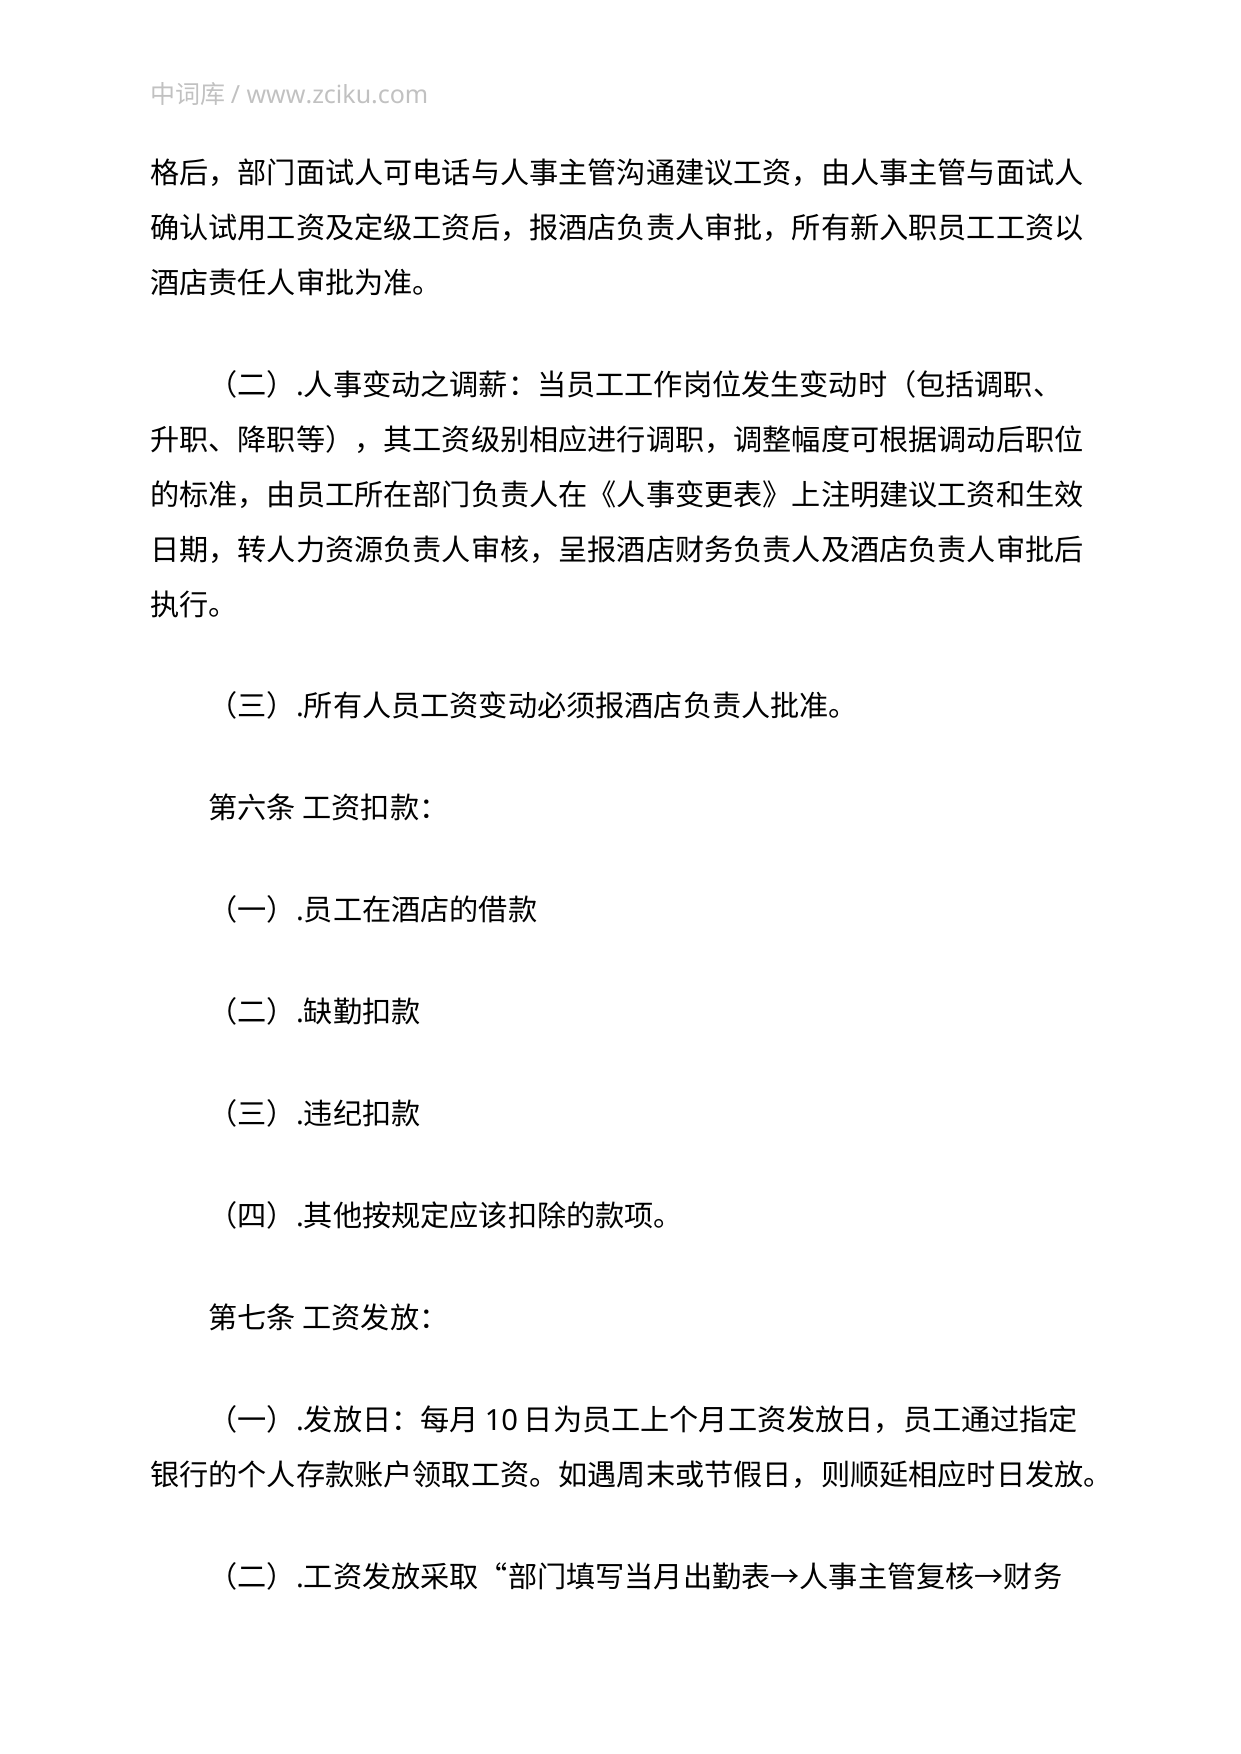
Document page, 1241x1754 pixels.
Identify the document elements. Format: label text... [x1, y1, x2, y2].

text （一）.员工在酒店的借款 [150, 887, 1090, 929]
text （二）.人事变动之调薪：当员工工作岗位发生变动时（包括调职、升职、降职等），其工资级别相应进行调职，调整幅度可根据调动后职位的标准，由员工所在部门负责人在《人事变更表》上注明建议工资和生效日期，转人力资源负责人审核，呈报酒店财务负责人及酒店负责人审批后执行。 [150, 362, 1090, 623]
text （二）.缺勤扣款 [150, 989, 1090, 1031]
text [150, 150, 1090, 302]
text （三）.违纪扣款 [150, 1091, 1090, 1133]
text （四）.其他按规定应该扣除的款项。 [150, 1193, 1090, 1235]
text （一）.发放日：每月10日为员工上个月工资发放日，员工通过指定银行的个人存款账户领取工资。如遇周末或节假日，则顺延相应时日发放。 [150, 1396, 1090, 1494]
text 第六条 工资扣款： [150, 785, 1090, 827]
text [150, 1553, 1090, 1596]
text 第七条 工资发放： [150, 1295, 1090, 1337]
text （三）.所有人员工资变动必须报酒店负责人批准。 [150, 683, 1090, 725]
